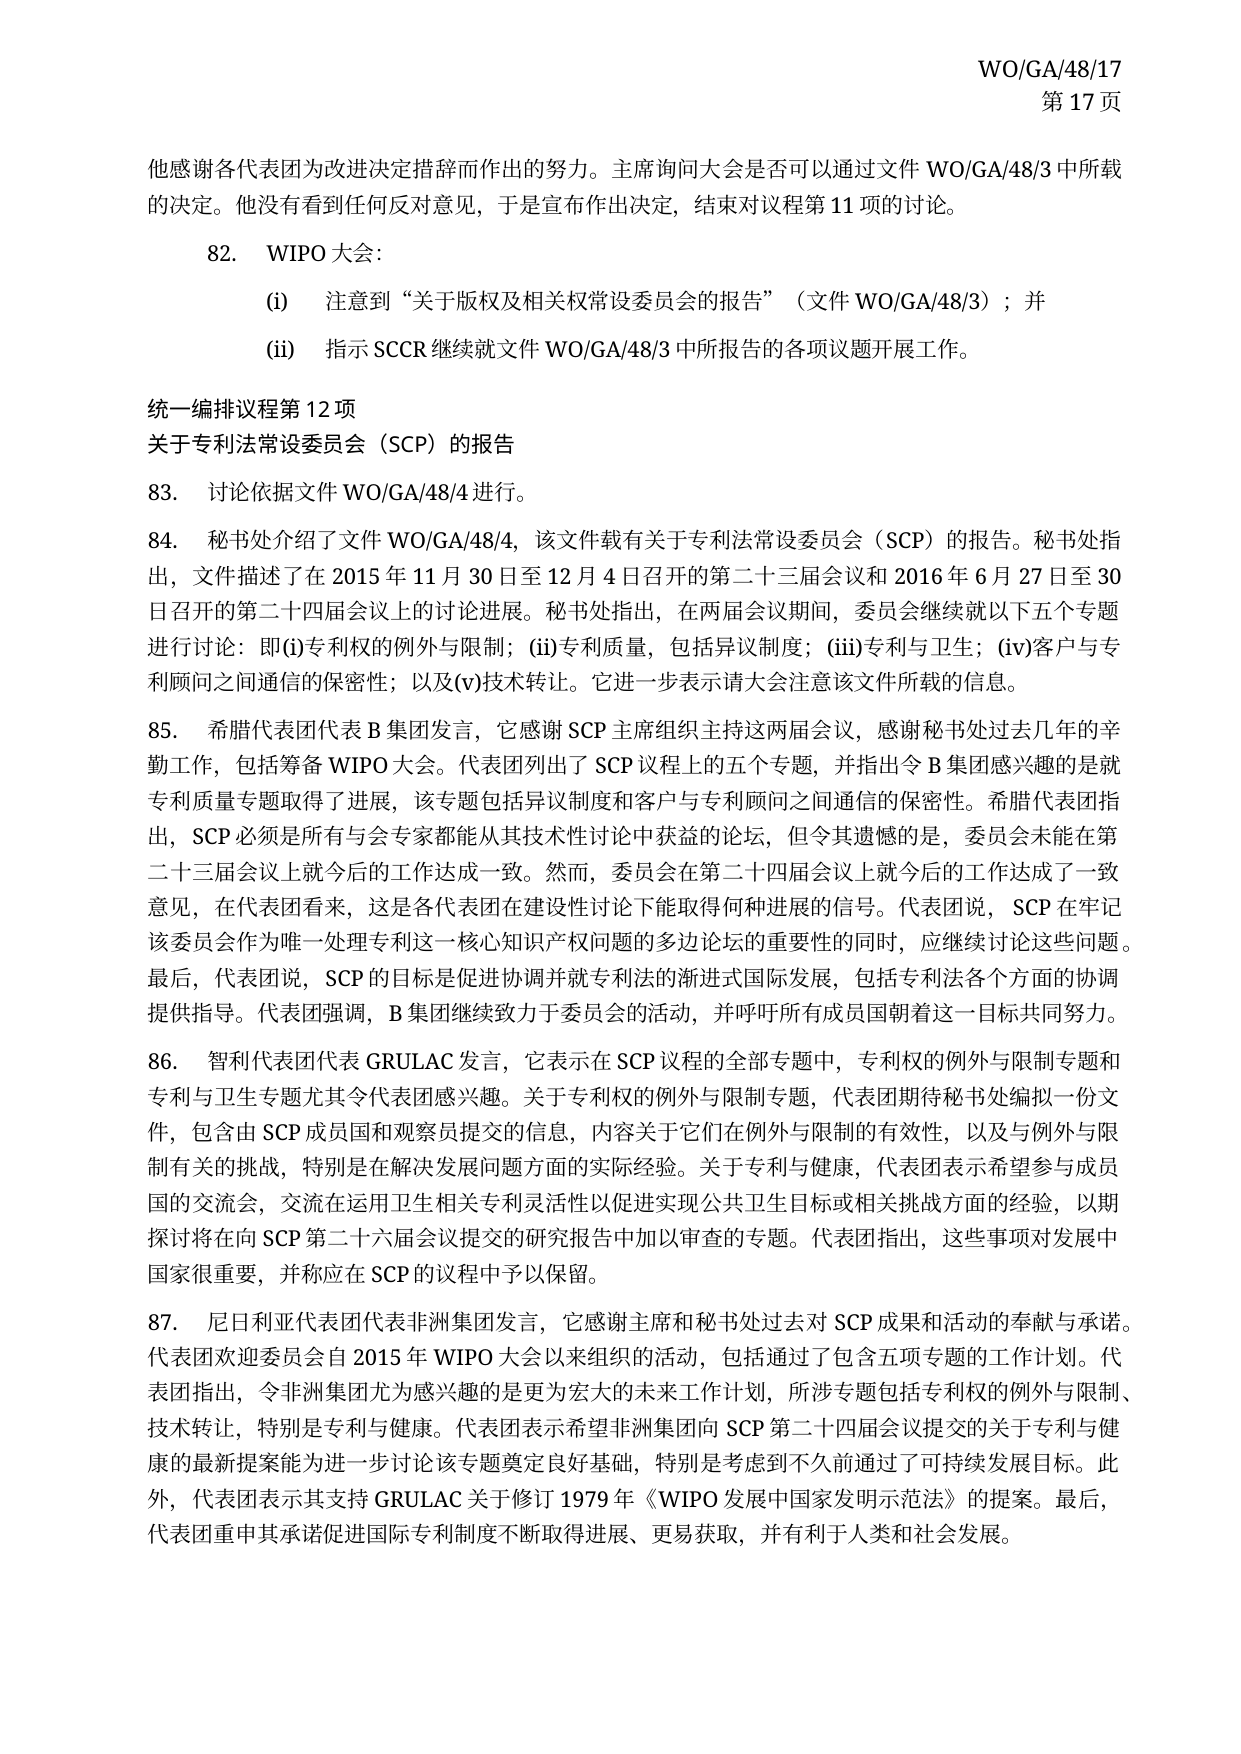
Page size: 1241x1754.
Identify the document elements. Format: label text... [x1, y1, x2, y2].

list 尼日利亚代表团代表非洲集团发言，它感谢主席和秘书处过去对SCP成果和活动的奉献与承诺。代表团欢迎委员会自2015年WIPO大会以来组织的活动，包括通过了包含五项专题的工作计划。代表团指出，令非洲集团尤为感兴趣的是更为宏大的未来工作计划，所涉专题包括专利权的例外与限制、技术转让，特别是专利与健康。代表团表示希望非洲集团向SCP第二十四届会议提交的关于专利与健康的最新提案能为进一步讨论该专题奠定良好基础，特别是考虑到不久前通过了可持续发展目标。此外，代表团表示其支持GRULAC关于修订1979年《WIPO发展中国家发明示范法》的提案。最后，代表团重申其承诺促进国际专利制度不断取得进展、更易获取，并有利于人类和社会发展。 [148, 1301, 1122, 1549]
text 关于专利法常设委员会（SCP）的报告 [148, 424, 1122, 459]
list 希腊代表团代表B集团发言，它感谢SCP主席组织主持这两届会议，感谢秘书处过去几年的辛勤工作，包括筹备WIPO大会。代表团列出了SCP议程上的五个专题，并指出令B集团感兴趣的是就专利质量专题取得了进展，该专题包括异议制度和客户与专利顾问之间通信的保密性。希腊代表团指出，SCP必须是所有与会专家都能从其技术性讨论中获益的论坛，但令其遗憾的是，委员会未能在第二十三届会议上就今后的工作达成一致。然而，委员会在第二十四届会议上就今后的工作达成了一致意见，在代表团看来，这是各代表团在建设性讨论下能取得何种进展的信号。代表团说，SCP在牢记该委员会作为唯一处理专利这一核心知识产权问题的多边论坛的重要性的同时，应继续讨论这些问题。最后，代表团说，SCP的目标是促进协调并就专利法的渐进式国际发展，包括专利法各个方面的协调提供指导。代表团强调，B集团继续致力于委员会的活动，并呼吁所有成员国朝着这一目标共同努力。 [148, 709, 1122, 1028]
text (ii) 指示SCCR继续就文件WO/GA/48/3中所报告的各项议题开展工作。 [266, 328, 1122, 363]
list WIPO大会： [207, 232, 1122, 267]
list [148, 149, 1122, 219]
list 智利代表团代表GRULAC发言，它表示在SCP议程的全部专题中，专利权的例外与限制专题和专利与卫生专题尤其令代表团感兴趣。关于专利权的例外与限制专题，代表团期待秘书处编拟一份文件，包含由SCP成员国和观察员提交的信息，内容关于它们在例外与限制的有效性，以及与例外与限制有关的挑战，特别是在解决发展问题方面的实际经验。关于专利与健康，代表团表示希望参与成员国的交流会，交流在运用卫生相关专利灵活性以促进实现公共卫生目标或相关挑战方面的经验，以期探讨将在向SCP第二十六届会议提交的研究报告中加以审查的专题。代表团指出，这些事项对发展中国家很重要，并称应在SCP的议程中予以保留。 [148, 1040, 1122, 1288]
text 统一编排议程第12项 [148, 388, 1122, 424]
text (i) 注意到“关于版权及相关权常设委员会的报告”（文件WO/GA/48/3）；并 [266, 280, 1122, 315]
list 秘书处介绍了文件WO/GA/48/4，该文件载有关于专利法常设委员会（SCP）的报告。秘书处指出，文件描述了在2015年11月30日至12月4日召开的第二十三届会议和2016年6月27日至30日召开的第二十四届会议上的讨论进展。秘书处指出，在两届会议期间，委员会继续就以下五个专题进行讨论：即(i)专利权的例外与限制；(ii)专利质量，包括异议制度；(iii)专利与卫生；(iv)客户与专利顾问之间通信的保密性；以及(v)技术转让。它进一步表示请大会注意该文件所载的信息。 [148, 519, 1122, 697]
list 讨论依据文件WO/GA/48/4进行。 [148, 472, 1122, 507]
